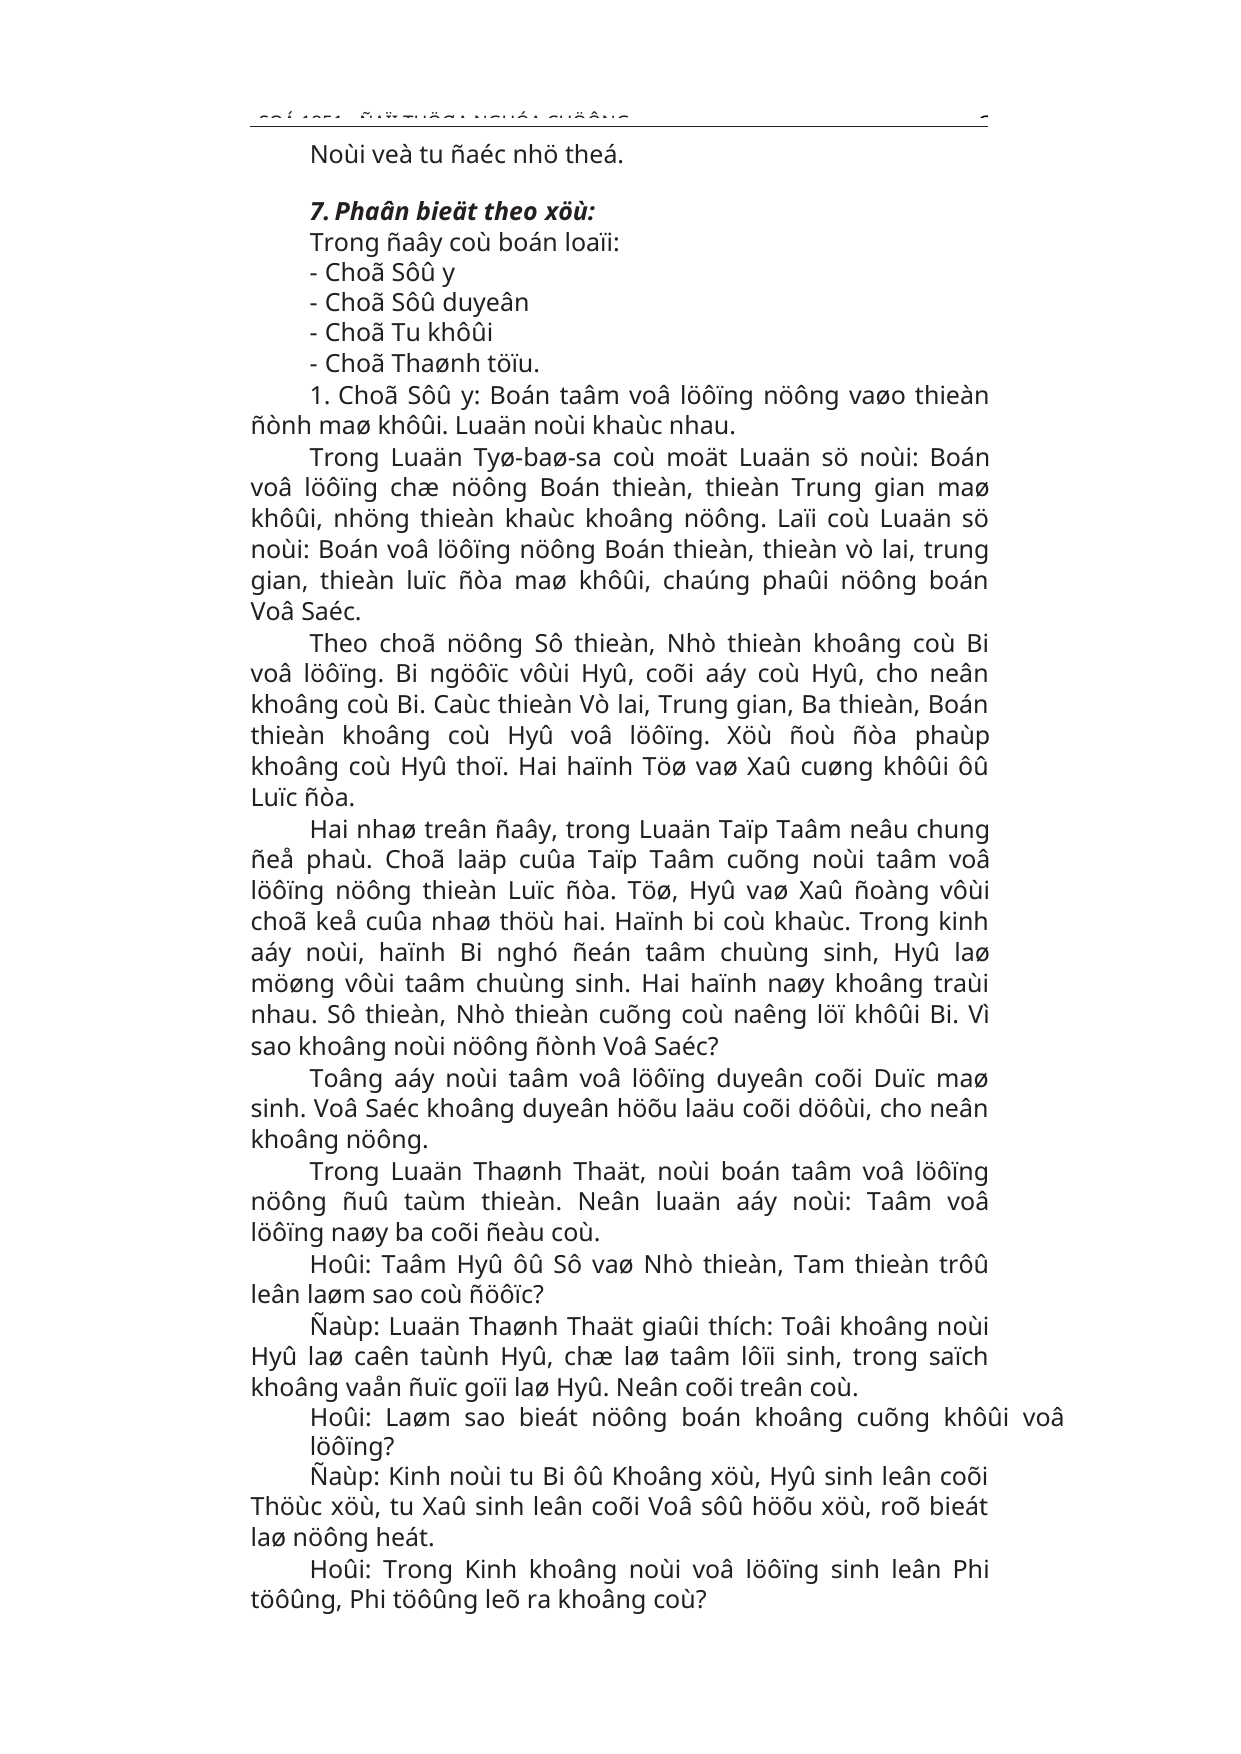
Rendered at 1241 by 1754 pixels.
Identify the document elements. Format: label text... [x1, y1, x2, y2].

text Hoûi: Trong Kinh khoâng noùi voâ löôïng sinh leân Phi töôûng, Phi töôûng leõ ra khoâng coù? [250, 1554, 990, 1616]
subtitle Phaân bieät theo xöù: [309, 195, 1065, 227]
text Ñaùp: Luaän Thaønh Thaät giaûi thích: Toâi khoâng noùi Hyû laø caên taùnh Hyû, chæ laø taâm lôïi sinh, trong saïch khoâng vaån ñuïc goïi laø Hyû. Neân coõi treân coù. [250, 1310, 990, 1403]
list Choã Sôû duyeân [309, 287, 1065, 317]
text Hoûi: Laøm sao bieát nöông boán khoâng cuõng khôûi voâ löôïng? [309, 1403, 1065, 1461]
list Choã Tu khôûi [309, 317, 1065, 347]
list Choã Sôû y: Boán taâm voâ löôïng nöông vaøo thieàn ñònh maø khôûi. Luaän noùi khaùc nhau. [250, 380, 990, 442]
text Toâng aáy noùi taâm voâ löôïng duyeân coõi Duïc maø sinh. Voâ Saéc khoâng duyeân höõu laäu coõi döôùi, cho neân khoâng nöông. [250, 1062, 990, 1155]
text Trong Luaän Tyø-baø-sa coù moät Luaän sö noùi: Boán voâ löôïng chæ nöông Boán thieàn, thieàn Trung gian maø khôûi, nhöng thieàn khaùc khoâng nöông. Laïi coù Luaän sö noùi: Boán voâ löôïng nöông Boán thieàn, thieàn vò lai, trung gian, thieàn luïc ñòa maø khôûi, chaúng phaûi nöông boán Voâ Saéc. [250, 442, 990, 628]
text Hoûi: Taâm Hyû ôû Sô vaø Nhò thieàn, Tam thieàn trôû leân laøm sao coù ñöôïc? [250, 1248, 990, 1310]
text Trong Luaän Thaønh Thaät, noùi boán taâm voâ löôïng nöông ñuû taùm thieàn. Neân luaän aáy noùi: Taâm voâ löôïng naøy ba coõi ñeàu coù. [250, 1155, 990, 1248]
text Hai nhaø treân ñaây, trong Luaän Taïp Taâm neâu chung ñeå phaù. Choã laäp cuûa Taïp Taâm cuõng noùi taâm voâ löôïng nöông thieàn Luïc ñòa. Töø, Hyû vaø Xaû ñoàng vôùi choã keå cuûa nhaø thöù hai. Haïnh bi coù khaùc. Trong kinh aáy noùi, haïnh Bi nghó ñeán taâm chuùng sinh, Hyû laø möøng vôùi taâm chuùng sinh. Hai haïnh naøy khoâng traùi nhau. Sô thieàn, Nhò thieàn cuõng coù naêng löï khôûi Bi. Vì sao khoâng noùi nöông ñònh Voâ Saéc? [250, 814, 990, 1062]
text Noùi veà tu ñaéc nhö theá. [309, 137, 1065, 171]
text Theo choã nöông Sô thieàn, Nhò thieàn khoâng coù Bi voâ löôïng. Bi ngöôïc vôùi Hyû, coõi aáy coù Hyû, cho neân khoâng coù Bi. Caùc thieàn Vò lai, Trung gian, Ba thieàn, Boán thieàn khoâng coù Hyû voâ löôïng. Xöù ñoù ñòa phaùp khoâng coù Hyû thoï. Hai haïnh Töø vaø Xaû cuøng khôûi ôû Luïc ñòa. [250, 628, 990, 814]
list Choã Thaønh töïu. [309, 347, 1065, 378]
list Choã Sôû y [309, 257, 1065, 287]
text Trong ñaây coù boán loaïi: [309, 227, 1065, 257]
text Ñaùp: Kinh noùi tu Bi ôû Khoâng xöù, Hyû sinh leân coõi Thöùc xöù, tu Xaû sinh leân coõi Voâ sôû höõu xöù, roõ bieát laø nöông heát. [250, 1461, 990, 1554]
